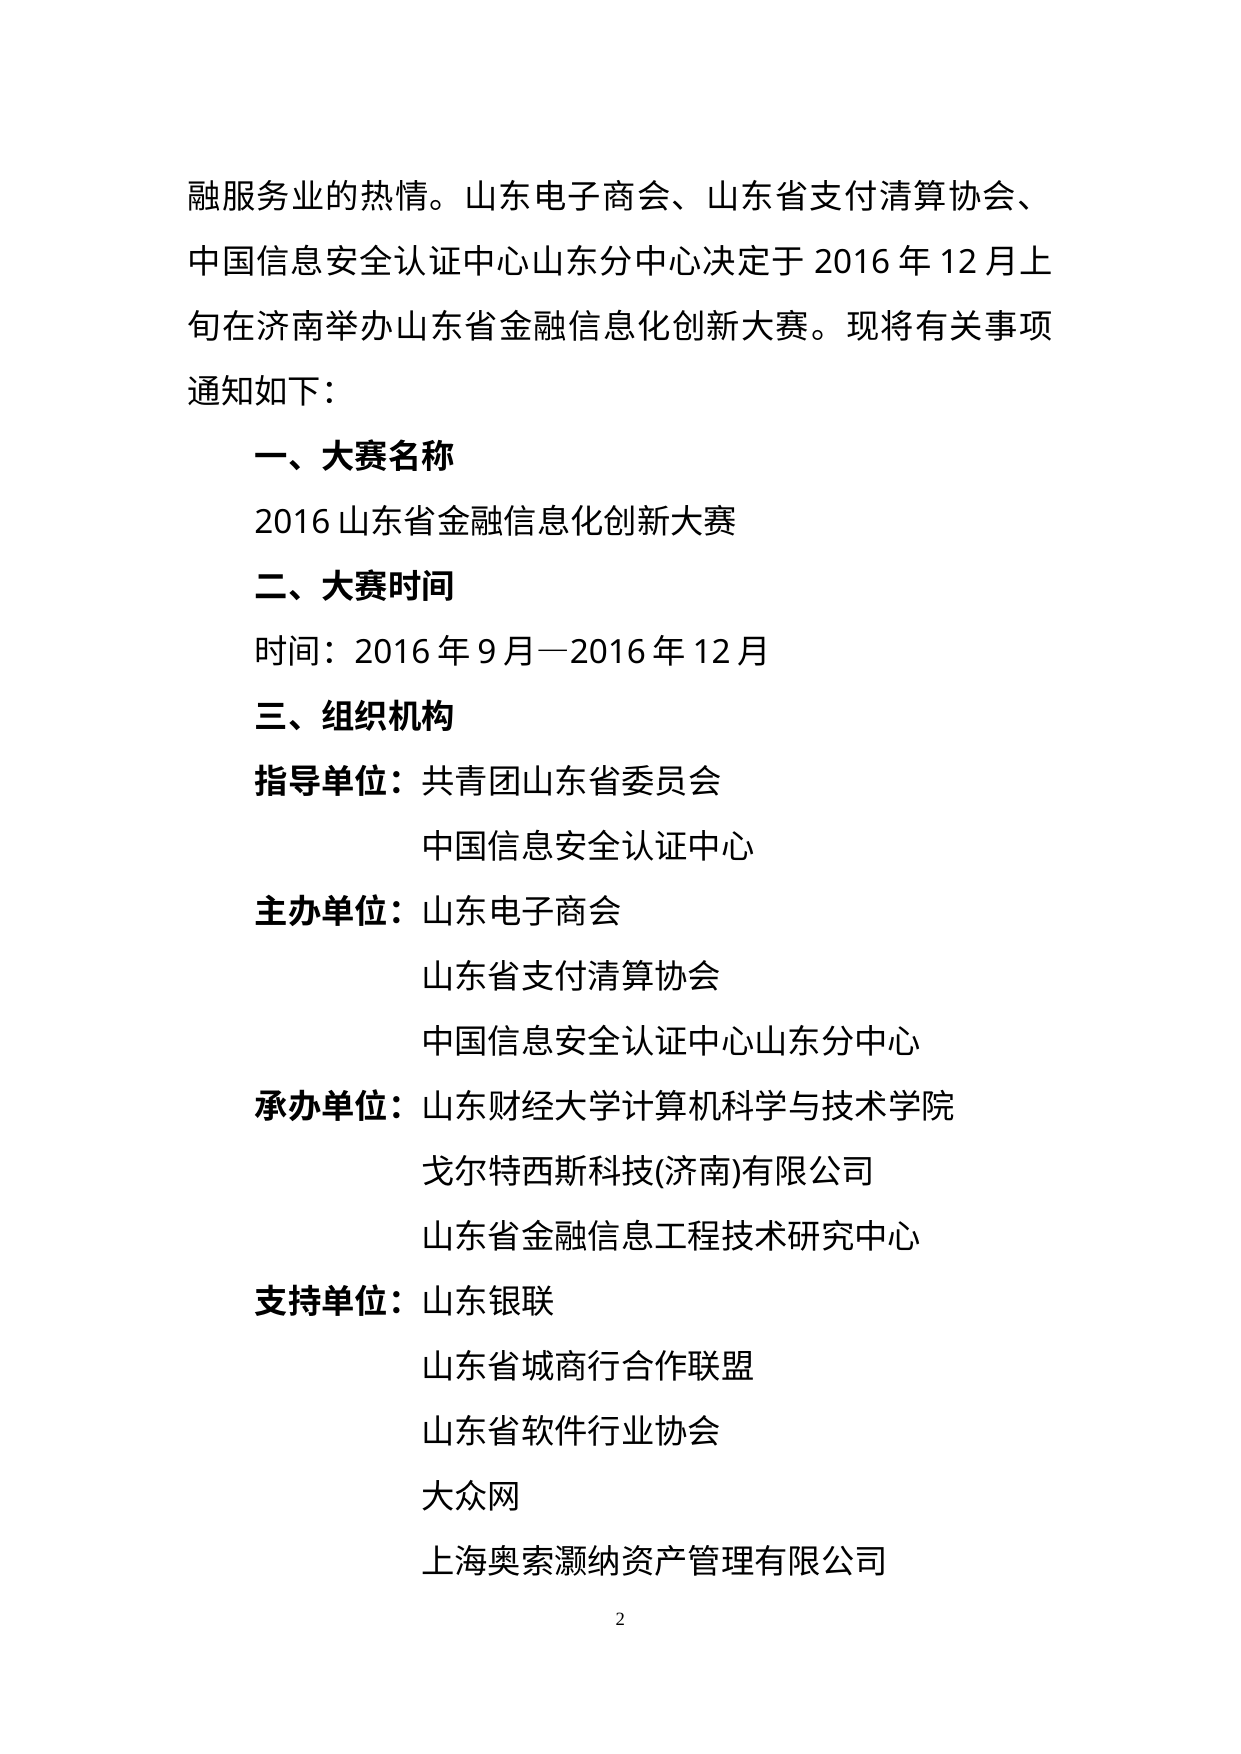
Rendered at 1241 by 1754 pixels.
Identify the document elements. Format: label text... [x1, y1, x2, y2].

text 2016山东省金融信息化创新大赛 [187, 487, 1053, 552]
text 指导单位：共青团山东省委员会 [187, 747, 1053, 812]
text 时间：2016年9月—2016年12月 [187, 617, 1053, 682]
text 上海奥索灏纳资产管理有限公司 [187, 1527, 1053, 1592]
text 承办单位：山东财经大学计算机科学与技术学院 [187, 1072, 1053, 1137]
text 中国信息安全认证中心山东分中心 [187, 1007, 1053, 1072]
text 一、大赛名称 [187, 422, 1053, 487]
text 山东省软件行业协会 [187, 1397, 1053, 1462]
text 主办单位：山东电子商会 [187, 877, 1053, 942]
text 山东省城商行合作联盟 [187, 1332, 1053, 1397]
text 三、组织机构 [187, 682, 1053, 747]
text 山东省支付清算协会 [187, 942, 1053, 1007]
text 中国信息安全认证中心 [187, 812, 1053, 877]
text 二、大赛时间 [187, 552, 1053, 617]
text 大众网 [187, 1462, 1053, 1527]
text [187, 162, 1053, 422]
text 戈尔特西斯科技(济南)有限公司 [187, 1137, 1053, 1202]
text 山东省金融信息工程技术研究中心 [187, 1202, 1053, 1267]
text 支持单位：山东银联 [187, 1267, 1053, 1332]
